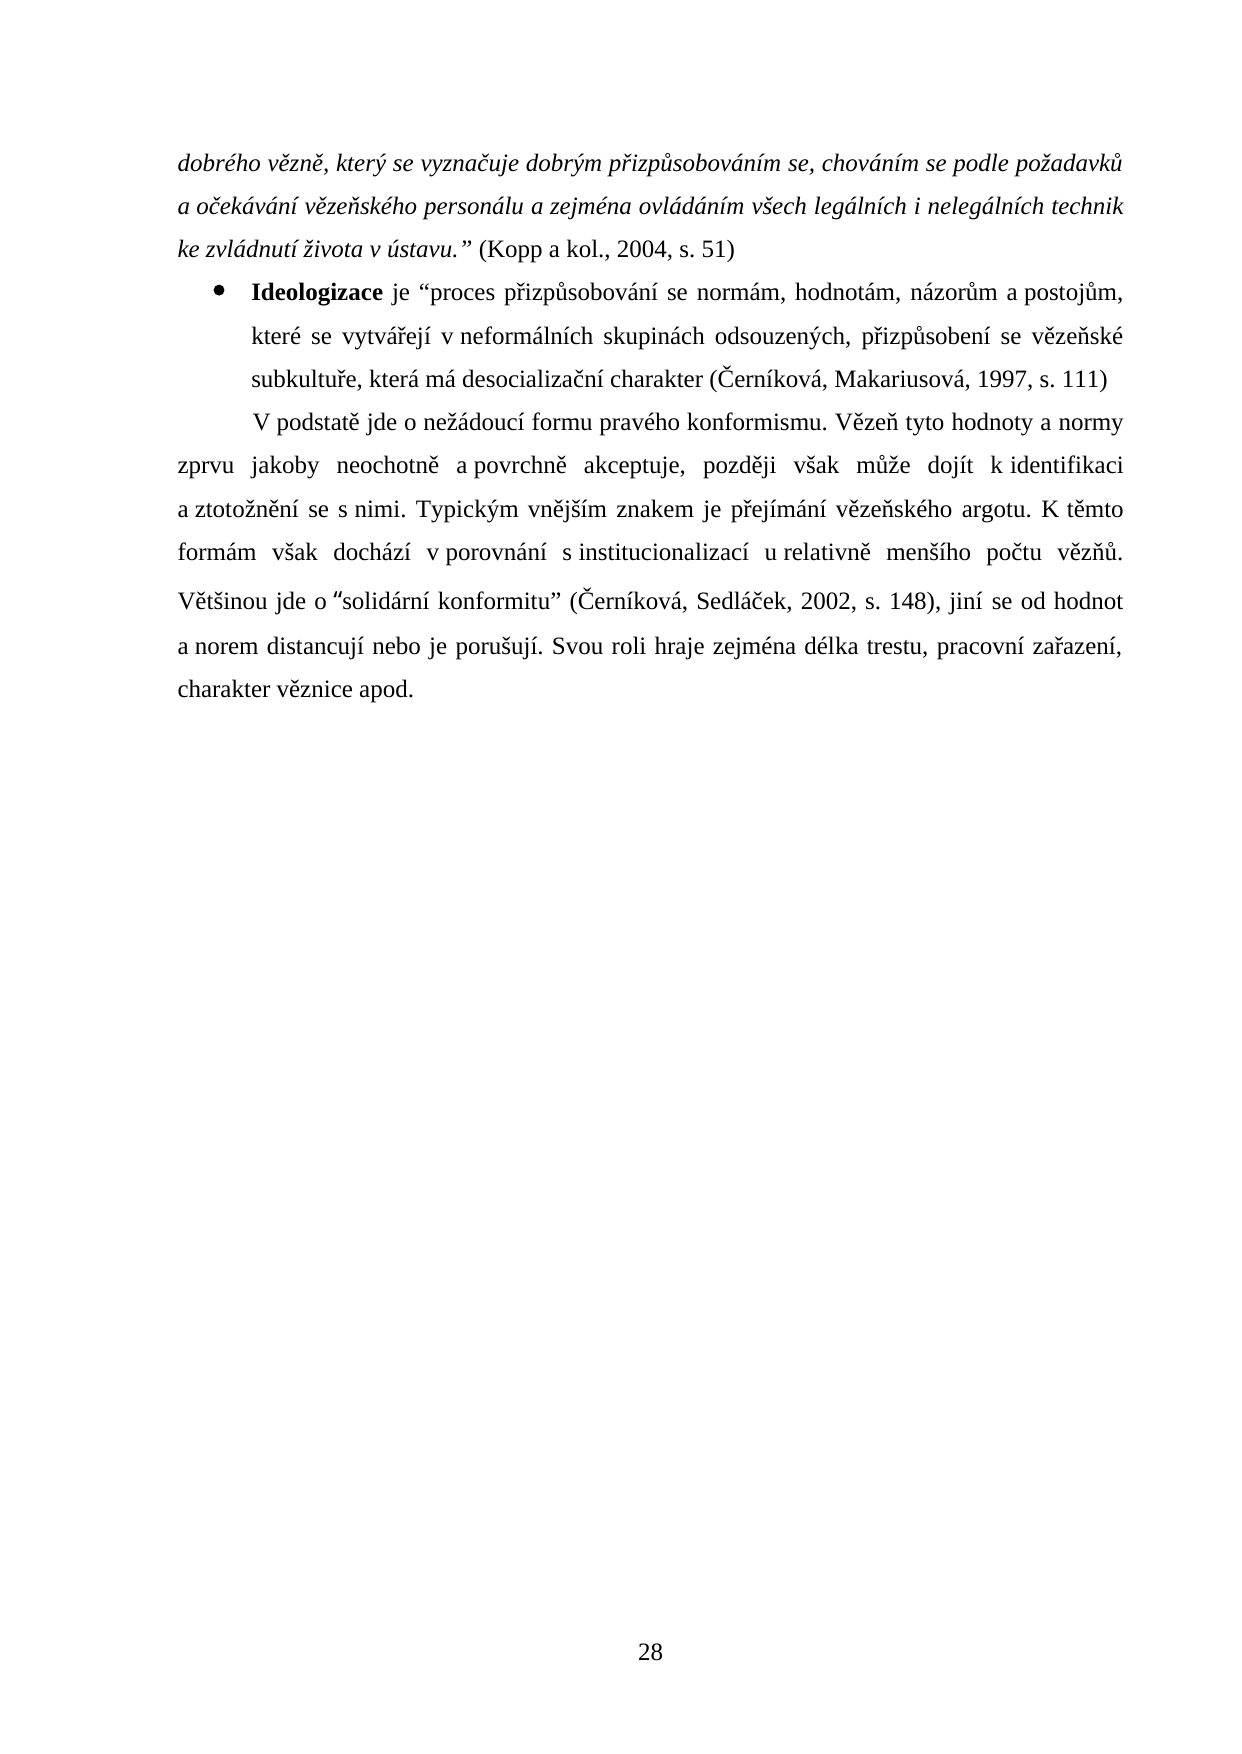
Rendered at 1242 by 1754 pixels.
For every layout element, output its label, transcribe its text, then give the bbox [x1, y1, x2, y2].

text V podstatě jde o nežádoucí formu pravého konformismu. Vězeň tyto hodnoty a normy zprvu jakoby neochotně a povrchně akceptuje, později však může dojít k identifikaci a ztotožnění se s nimi. Typickým vnějším znakem je přejímání vězeňského argotu. K těmto formám však dochází v porovnání s institucionalizací u relativně menšího počtu vězňů. Většinou jde o “solidární konformitu” (Černíková, Sedláček, 2002, s. 148), jiní se od hodnot a norem distancují nebo je porušují. Svou roli hraje zejména délka trestu, pracovní zařazení, charakter věznice apod. [177, 407, 1123, 703]
list Ideologizace je “proces přizpůsobování se normám, hodnotám, názorům a postojům, které se vytvářejí v neformálních skupinách odsouzených, přizpůsobení se vězeňské subkultuře, která má desocializační charakter (Černíková, Makariusová, 1997, s. 111) [214, 277, 1123, 393]
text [177, 148, 1123, 263]
